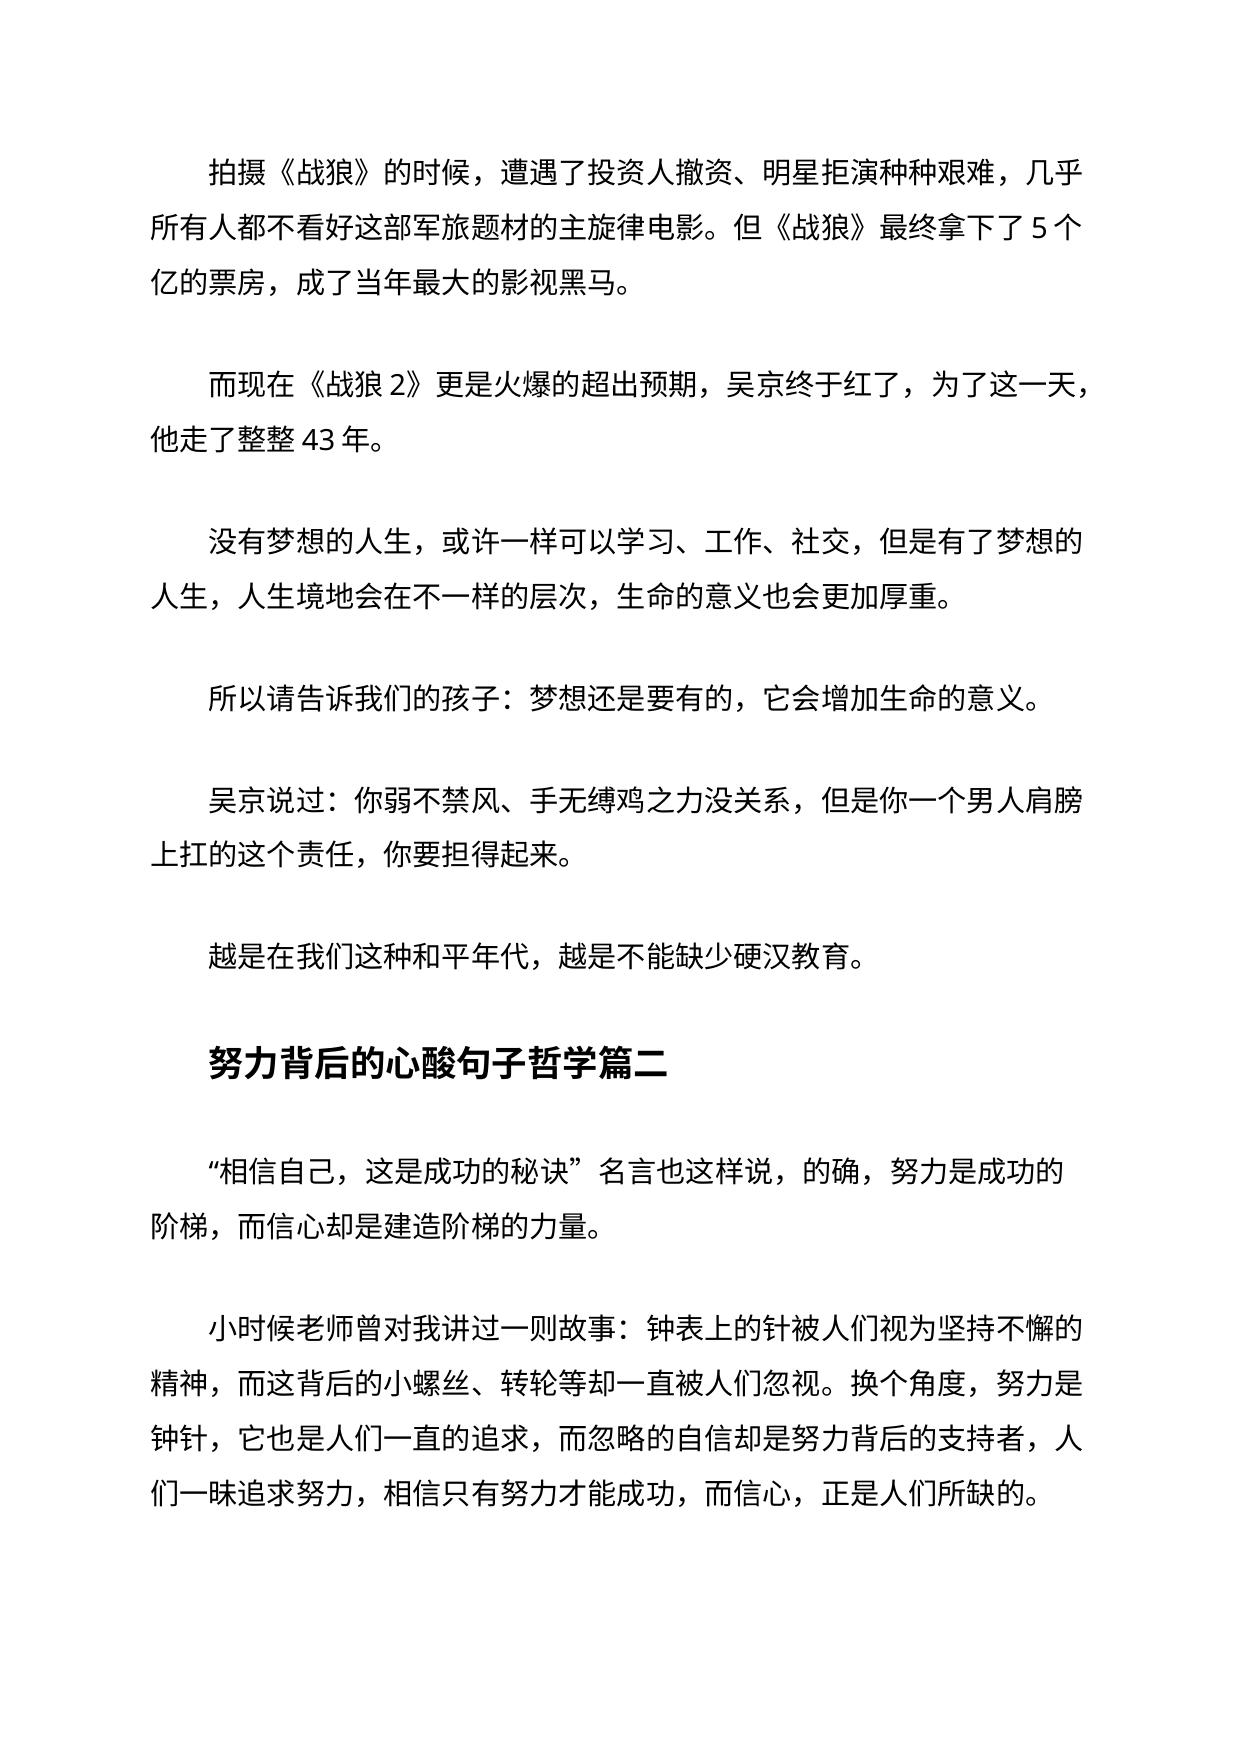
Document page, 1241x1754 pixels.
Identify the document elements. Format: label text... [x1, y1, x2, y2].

text 努力背后的心酸句子哲学篇二 [150, 1036, 1090, 1087]
text 吴京说过：你弱不禁风、手无缚鸡之力没关系，但是你一个男人肩膀上扛的这个责任，你要担得起来。 [150, 777, 1090, 874]
text 拍摄《战狼》的时候，遭遇了投资人撤资、明星拒演种种艰难，几乎所有人都不看好这部军旅题材的主旋律电影。但《战狼》最终拿下了5个亿的票房，成了当年最大的影视黑马。 [150, 150, 1090, 302]
text 小时候老师曾对我讲过一则故事：钟表上的针被人们视为坚持不懈的精神，而这背后的小螺丝、转轮等却一直被人们忽视。换个角度，努力是钟针，它也是人们一直的追求，而忽略的自信却是努力背后的支持者，人们一昧追求努力，相信只有努力才能成功，而信心，正是人们所缺的。 [150, 1306, 1090, 1513]
text 越是在我们这种和平年代，越是不能缺少硬汉教育。 [150, 934, 1090, 976]
text “相信自己，这是成功的秘诀”名言也这样说，的确，努力是成功的阶梯，而信心却是建造阶梯的力量。 [150, 1149, 1090, 1246]
text 所以请告诉我们的孩子：梦想还是要有的，它会增加生命的意义。 [150, 675, 1090, 718]
text 没有梦想的人生，或许一样可以学习、工作、社交，但是有了梦想的人生，人生境地会在不一样的层次，生命的意义也会更加厚重。 [150, 519, 1090, 616]
text 而现在《战狼2》更是火爆的超出预期，吴京终于红了，为了这一天，他走了整整43年。 [150, 362, 1090, 459]
